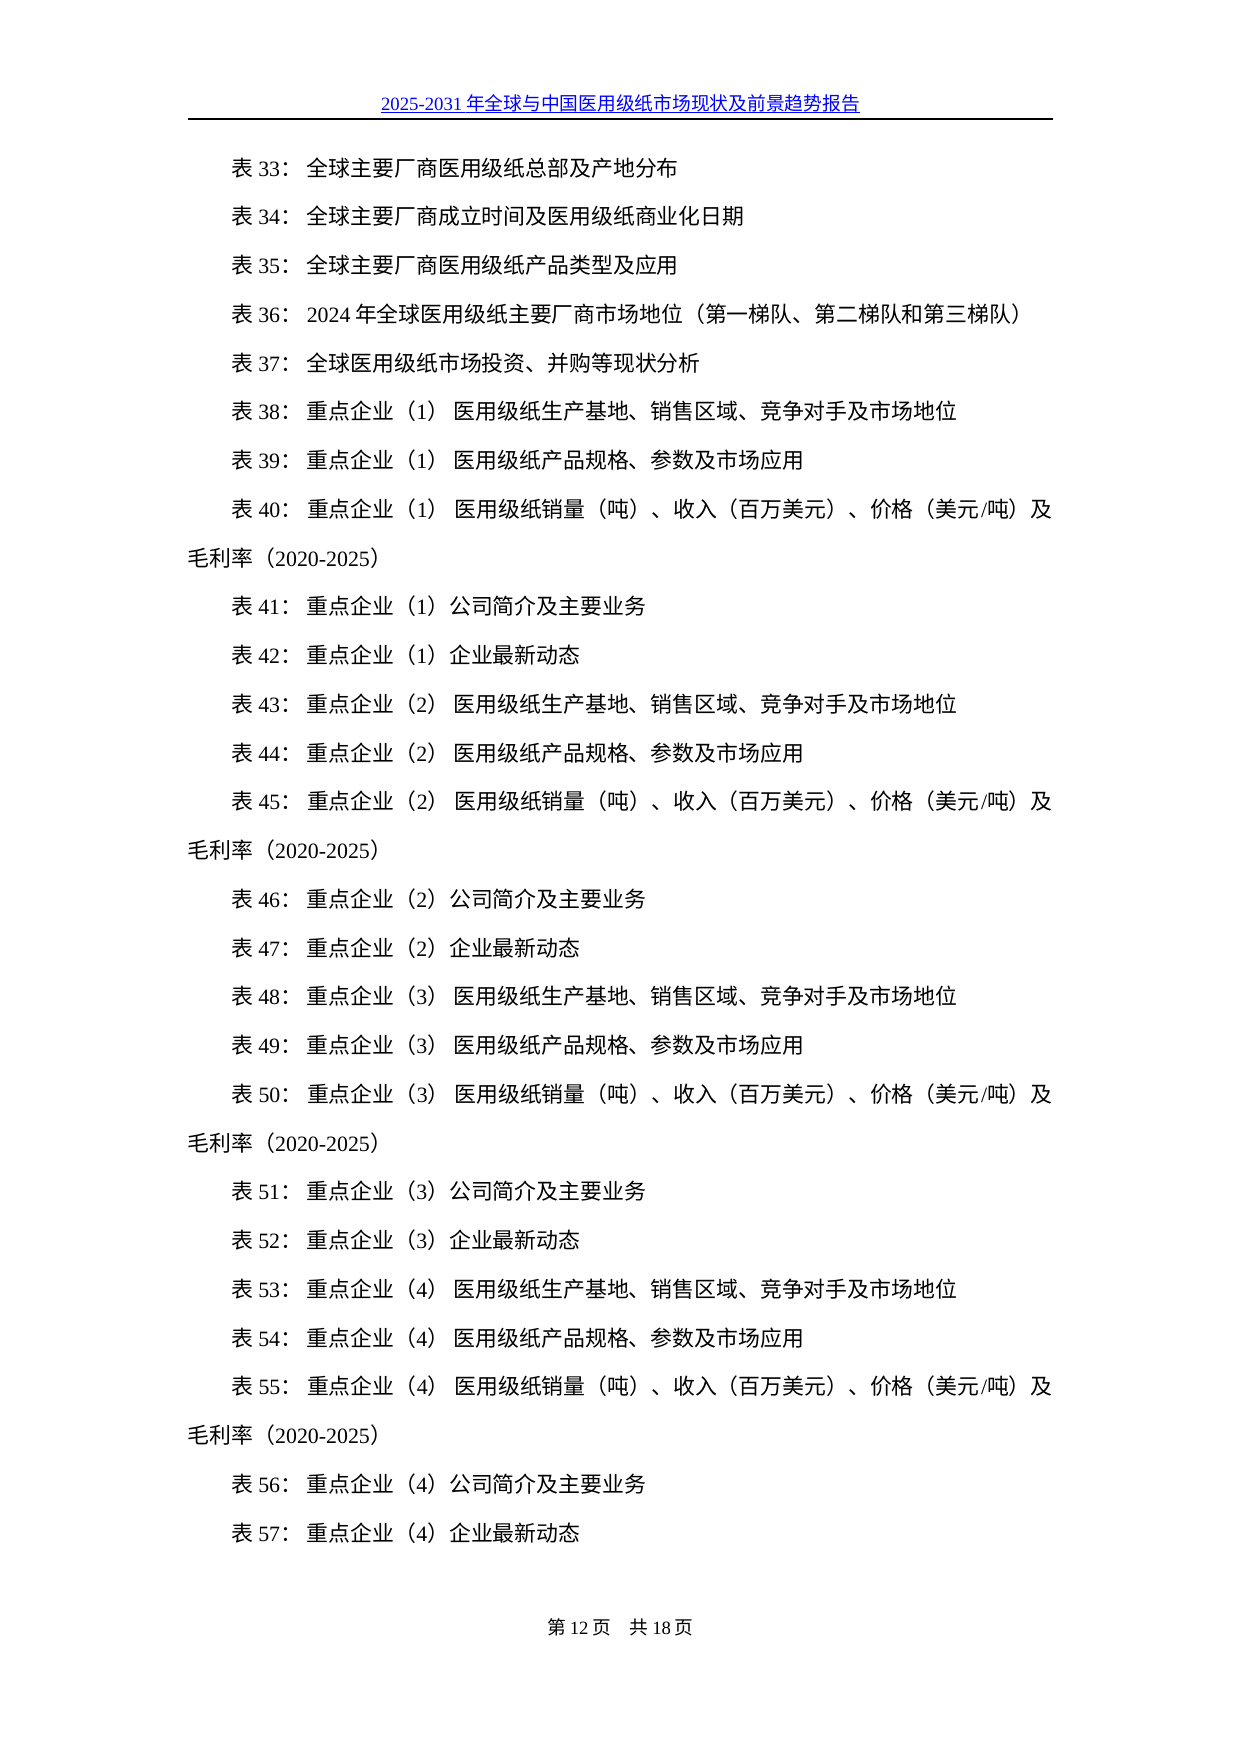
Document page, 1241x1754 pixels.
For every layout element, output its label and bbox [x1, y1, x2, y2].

text [187, 150, 1053, 1548]
